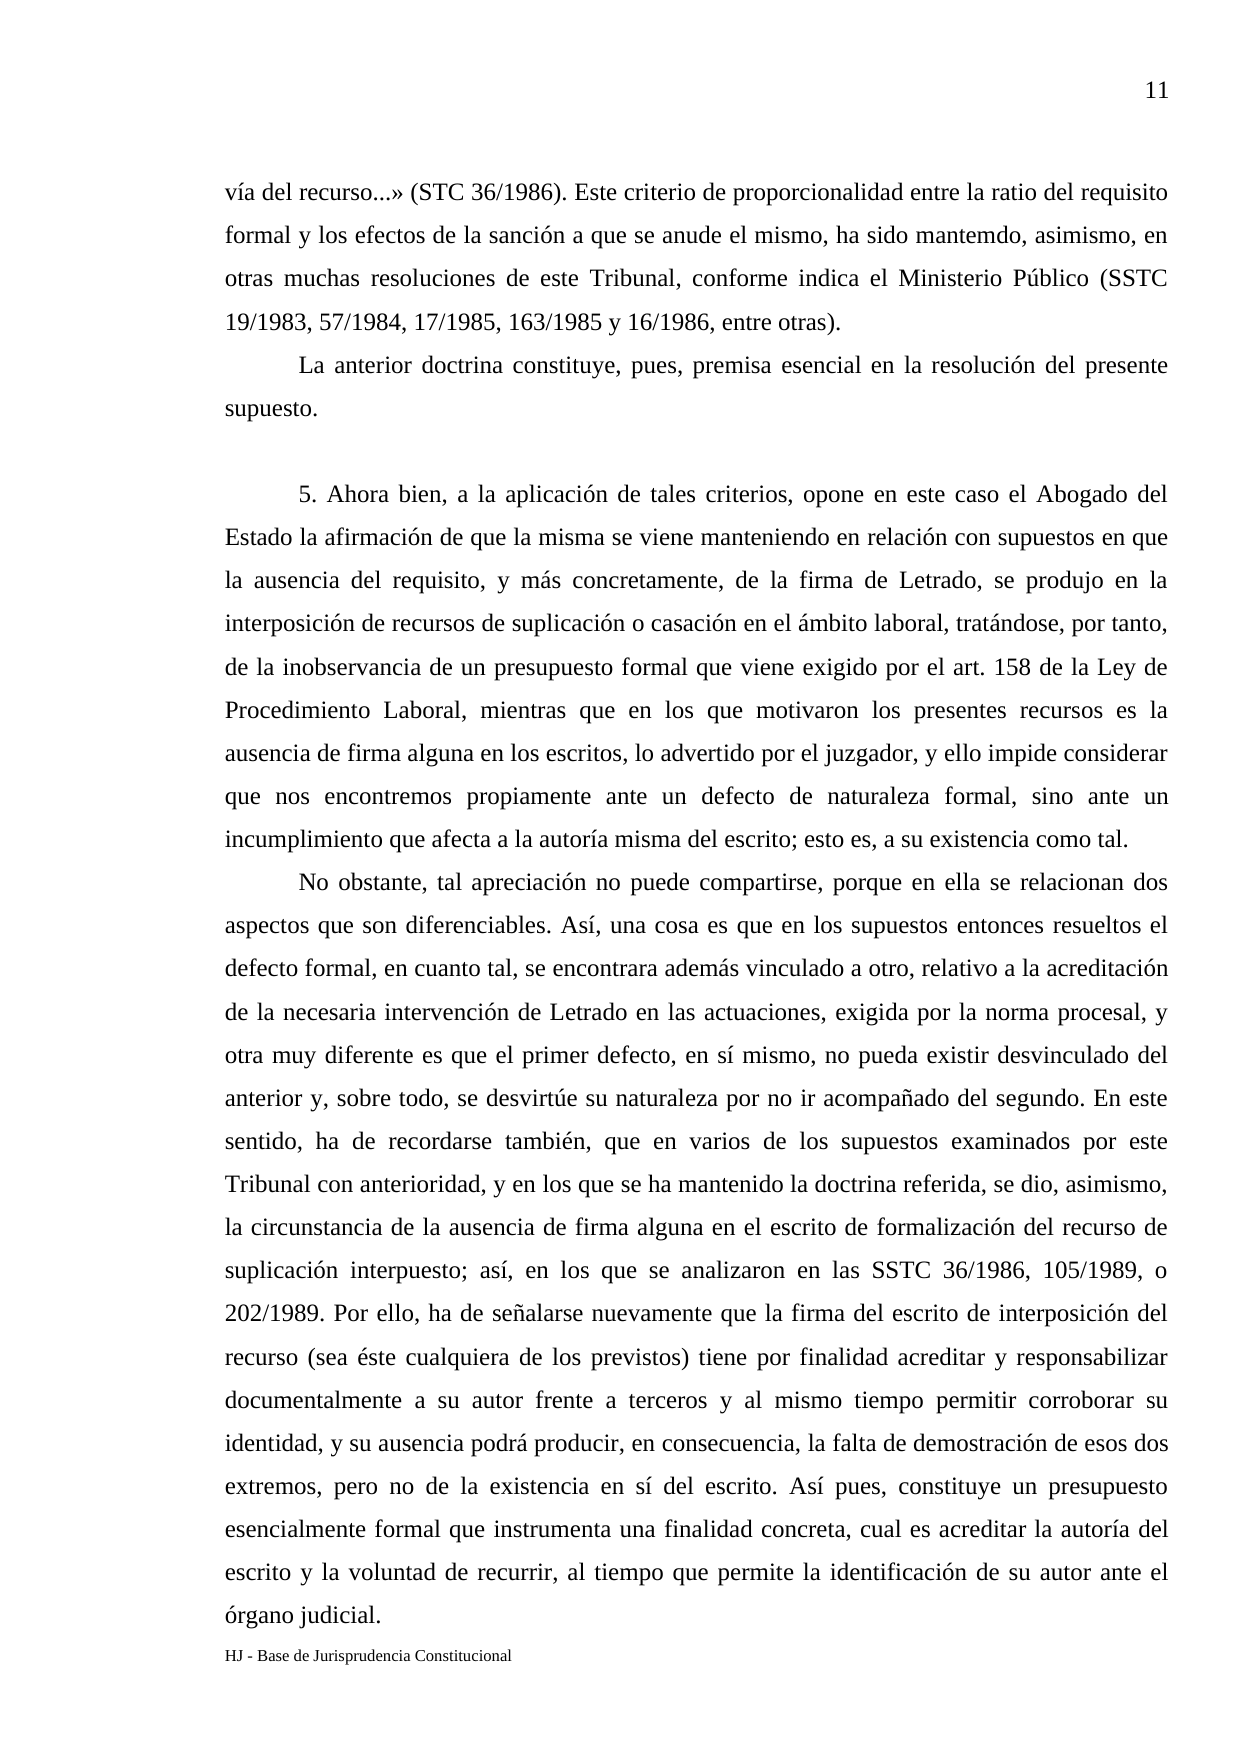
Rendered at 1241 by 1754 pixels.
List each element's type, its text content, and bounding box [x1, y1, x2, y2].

text 5. Ahora bien, a la aplicación de tales criterios, opone en este caso el Abogado del Estado la afirmación de que la misma se viene manteniendo en relación con supuestos en que la ausencia del requisito, y más concretamente, de la firma de Letrado, se produjo en la interposición de recursos de suplicación o casación en el ámbito laboral, tratándose, por tanto, de la inobservancia de un presupuesto formal que viene exigido por el art. 158 de la Ley de Procedimiento Laboral, mientras que en los que motivaron los presentes recursos es la ausencia de firma alguna en los escritos, lo advertido por el juzgador, y ello impide considerar que nos encontremos propiamente ante un defecto de naturaleza formal, sino ante un incumplimiento que afecta a la autoría misma del escrito; esto es, a su existencia como tal. [224, 479, 1169, 853]
text No obstante, tal apreciación no puede compartirse, porque en ella se relacionan dos aspectos que son diferenciables. Así, una cosa es que en los supuestos entonces resueltos el defecto formal, en cuanto tal, se encontrara además vinculado a otro, relativo a la acreditación de la necesaria intervención de Letrado en las actuaciones, exigida por la norma procesal, y otra muy diferente es que el primer defecto, en sí mismo, no pueda existir desvinculado del anterior y, sobre todo, se desvirtúe su naturaleza por no ir acompañado del segundo. En este sentido, ha de recordarse también, que en varios de los supuestos examinados por este Tribunal con anterioridad, y en los que se ha mantenido la doctrina referida, se dio, asimismo, la circunstancia de la ausencia de firma alguna en el escrito de formalización del recurso de suplicación interpuesto; así, en los que se analizaron en las SSTC 36/1986, 105/1989, o 202/1989. Por ello, ha de señalarse nuevamente que la firma del escrito de interposición del recurso (sea éste cualquiera de los previstos) tiene por finalidad acreditar y responsabilizar documentalmente a su autor frente a terceros y al mismo tiempo permitir corroborar su identidad, y su ausencia podrá producir, en consecuencia, la falta de demostración de esos dos extremos, pero no de la existencia en sí del escrito. Así pues, constituye un presupuesto esencialmente formal que instrumenta una finalidad concreta, cual es acreditar la autoría del escrito y la voluntad de recurrir, al tiempo que permite la identificación de su autor ante el órgano judicial. [224, 867, 1169, 1629]
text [224, 177, 1169, 335]
text La anterior doctrina constituye, pues, premisa esencial en la resolución del presente supuesto. [224, 350, 1169, 422]
